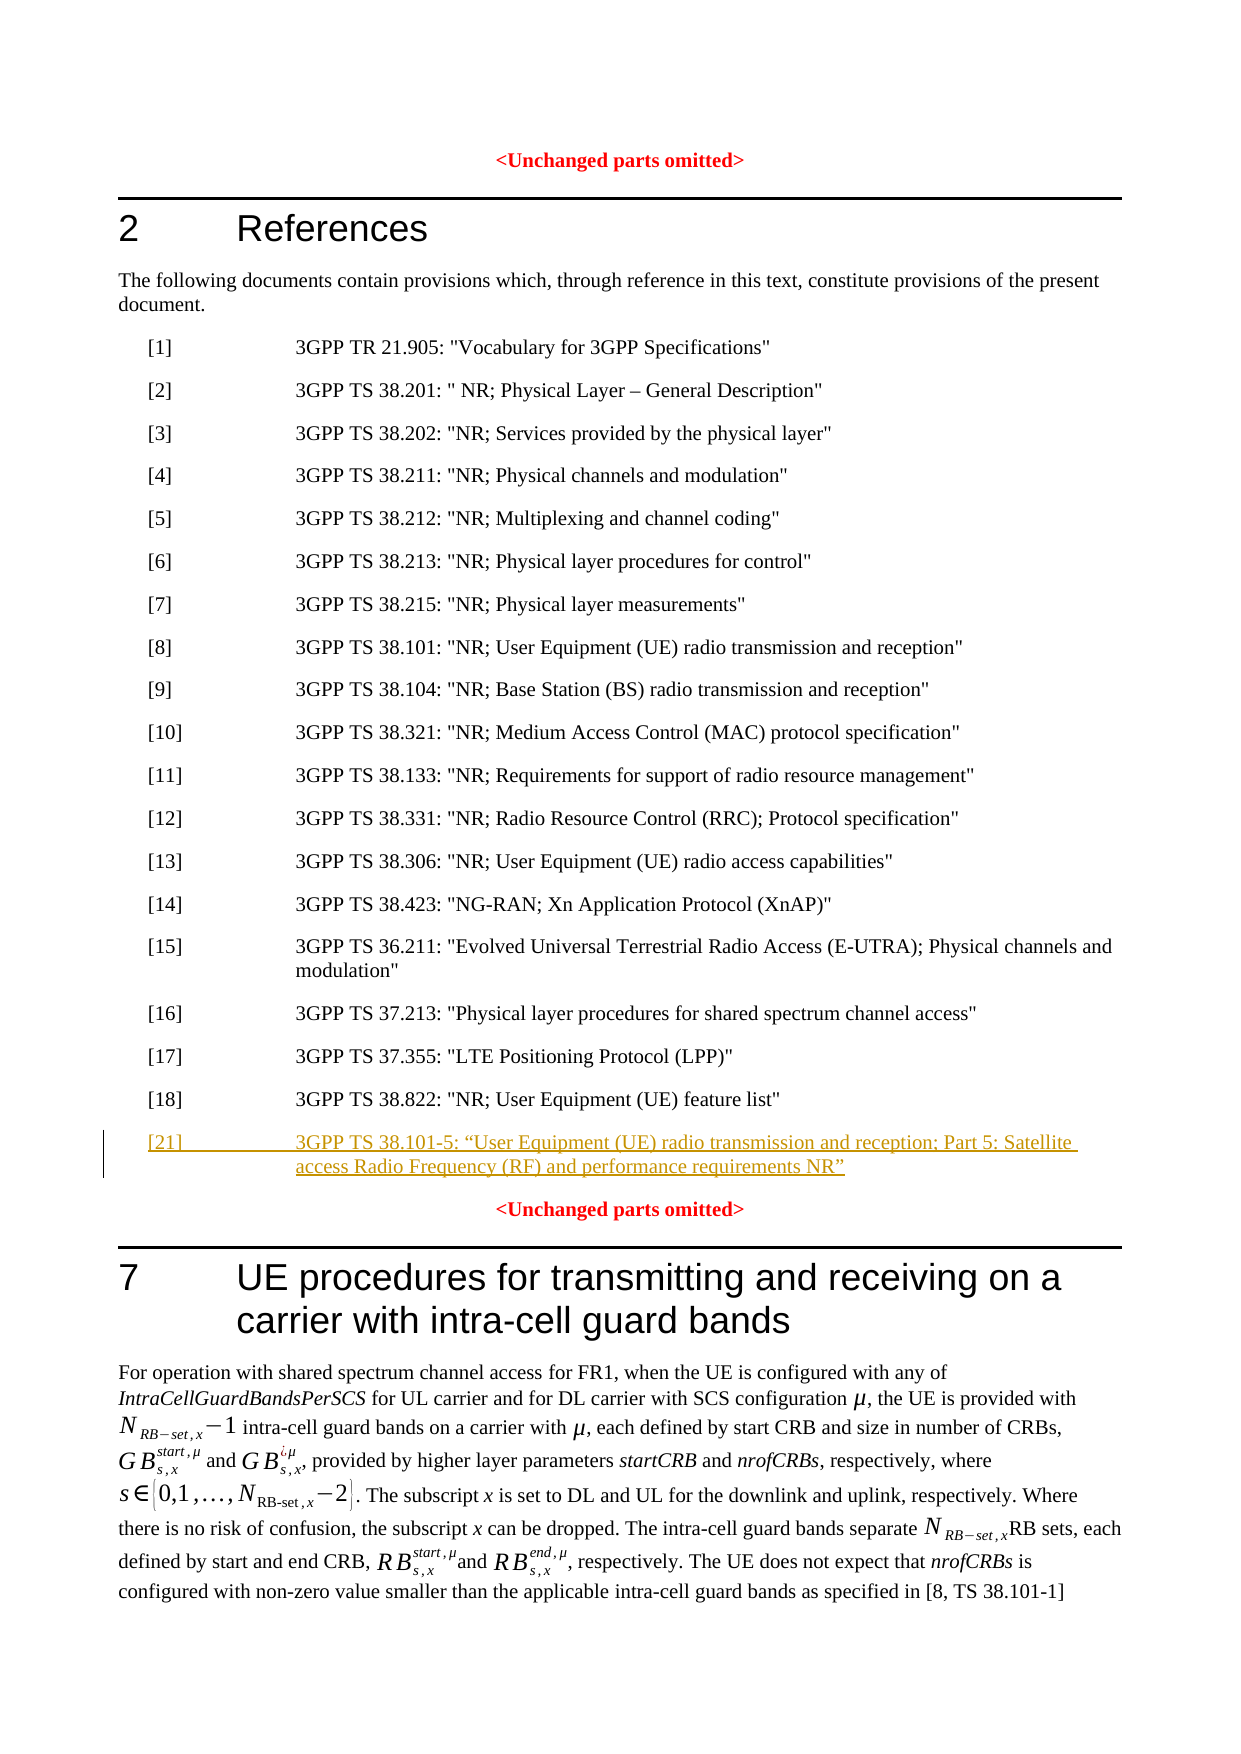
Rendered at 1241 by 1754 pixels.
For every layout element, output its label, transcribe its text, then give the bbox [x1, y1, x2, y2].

text [14] 3GPP TS 38.423: "NG-RAN; Xn Application Protocol (XnAP)" [148, 891, 1122, 916]
text [12] 3GPP TS 38.331: "NR; Radio Resource Control (RRC); Protocol specification" [148, 806, 1122, 830]
subtitle 7 UE procedures for transmitting and receiving on a carrier with intra-cell guard bands [118, 1249, 1122, 1341]
text The following documents contain provisions which, through reference in this text, constitute provisions of the present document. [118, 268, 1122, 316]
text [17] 3GPP TS 37.355: "LTE Positioning Protocol (LPP)" [148, 1044, 1122, 1068]
text [11] 3GPP TS 38.133: "NR; Requirements for support of radio resource management" [148, 763, 1122, 787]
text [18] 3GPP TS 38.822: "NR; User Equipment (UE) feature list" [148, 1087, 1122, 1111]
text [10] 3GPP TS 38.321: "NR; Medium Access Control (MAC) protocol specification" [148, 720, 1122, 744]
text [3] 3GPP TS 38.202: "NR; Services provided by the physical layer" [148, 421, 1122, 444]
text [118, 1360, 1122, 1603]
text [5] 3GPP TS 38.212: "NR; Multiplexing and channel coding" [148, 506, 1122, 530]
text [8] 3GPP TS 38.101: "NR; User Equipment (UE) radio transmission and reception" [148, 634, 1122, 659]
text [9] 3GPP TS 38.104: "NR; Base Station (BS) radio transmission and reception" [148, 677, 1122, 701]
text [15] 3GPP TS 36.211: "Evolved Universal Terrestrial Radio Access (E-UTRA); Physical channels and modulation" [148, 934, 1122, 982]
text [16] 3GPP TS 37.213: "Physical layer procedures for shared spectrum channel access" [148, 1001, 1122, 1025]
text [1] 3GPP TR 21.905: "Vocabulary for 3GPP Specifications" [148, 335, 1122, 359]
text [7] 3GPP TS 38.215: "NR; Physical layer measurements" [148, 592, 1122, 616]
text [4] 3GPP TS 38.211: "NR; Physical channels and modulation" [148, 463, 1122, 487]
text <Unchanged parts omitted> [118, 148, 1122, 172]
text <Unchanged parts omitted> [118, 1196, 1122, 1221]
text [2] 3GPP TS 38.201: " NR; Physical Layer – General Description" [148, 378, 1122, 402]
subtitle 2 References [118, 200, 1122, 249]
text [13] 3GPP TS 38.306: "NR; User Equipment (UE) radio access capabilities" [148, 849, 1122, 873]
text [6] 3GPP TS 38.213: "NR; Physical layer procedures for control" [148, 549, 1122, 573]
